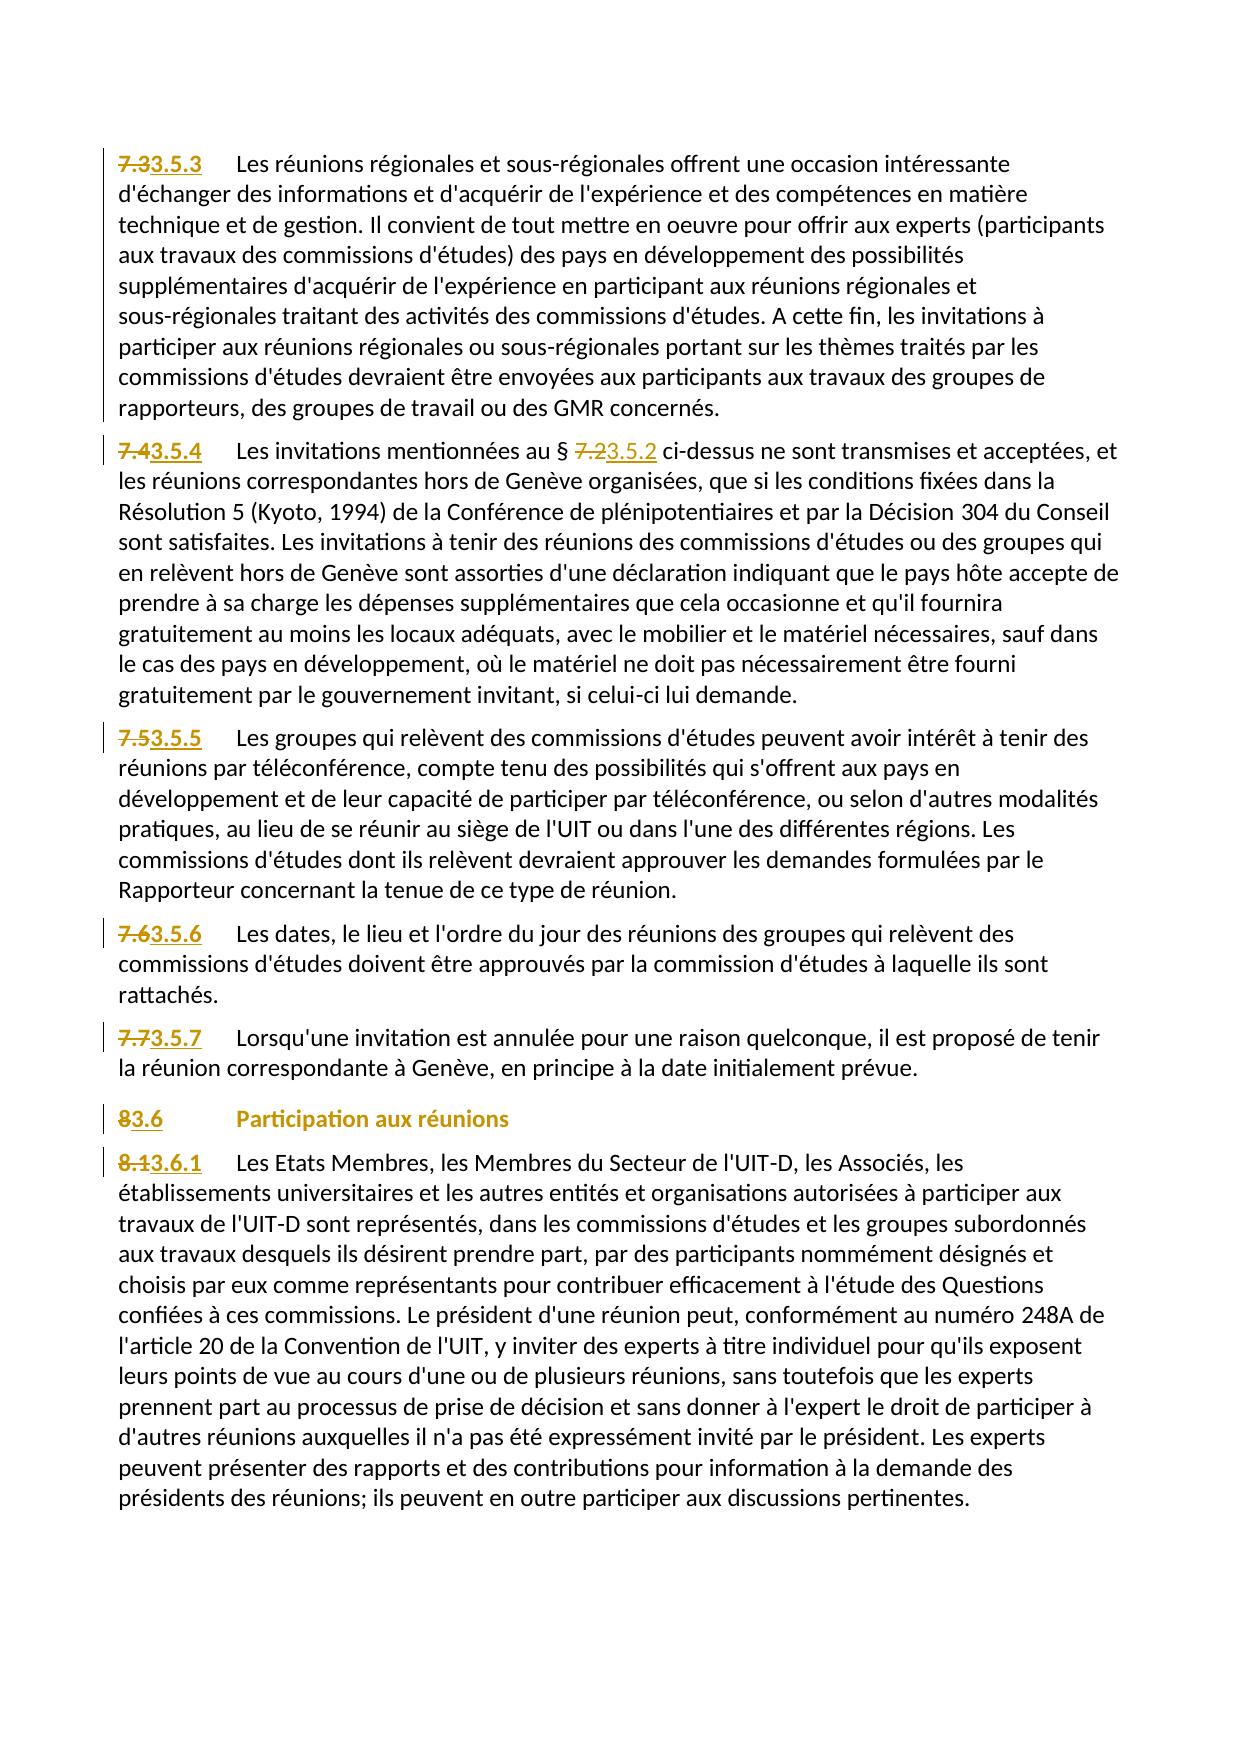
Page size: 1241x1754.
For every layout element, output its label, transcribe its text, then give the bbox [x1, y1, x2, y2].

subtitle Participation aux réunions [118, 1104, 1122, 1134]
text Les Etats Membres, les Membres du Secteur de l'UIT-D, les Associés, les établissements universitaires et les autres entités et organisations autorisées à participer aux travaux de l'UIT-D sont représentés, dans les commissions d'études et les groupes subordonnés aux travaux desquels ils désirent prendre part, par des participants nommément désignés et choisis par eux comme représentants pour contribuer efficacement à l'étude des Questions confiées à ces commissions. Le président d'une réunion peut, conformément au numéro 248A de l'article 20 de la Convention de l'UIT, y inviter des experts à titre individuel pour qu'ils exposent leurs points de vue au cours d'une ou de plusieurs réunions, sans toutefois que les experts prennent part au processus de prise de décision et sans donner à l'expert le droit de participer à d'autres réunions auxquelles il n'a pas été expressément invité par le président. Les experts peuvent présenter des rapports et des contributions pour information à la demande des présidents des réunions; ils peuvent en outre participer aux discussions pertinentes. [118, 1147, 1122, 1513]
text Lorsqu'une invitation est annulée pour une raison quelconque, il est proposé de tenir la réunion correspondante à Genève, en principe à la date initialement prévue. [118, 1022, 1122, 1083]
text Les réunions régionales et sous-régionales offrent une occasion intéressante d'échanger des informations et d'acquérir de l'expérience et des compétences en matière technique et de gestion. Il convient de tout mettre en oeuvre pour offrir aux experts (participants aux travaux des commissions d'études) des pays en développement des possibilités supplémentaires d'acquérir de l'expérience en participant aux réunions régionales et sous-régionales traitant des activités des commissions d'études. A cette fin, les invitations à participer aux réunions régionales ou sous-régionales portant sur les thèmes traités par les commissions d'études devraient être envoyées aux participants aux travaux des groupes de rapporteurs, des groupes de travail ou des GMR concernés. [118, 148, 1122, 422]
text Les dates, le lieu et l'ordre du jour des réunions des groupes qui relèvent des commissions d'études doivent être approuvés par la commission d'études à laquelle ils sont rattachés. [118, 918, 1122, 1009]
text Les groupes qui relèvent des commissions d'études peuvent avoir intérêt à tenir des réunions par téléconférence, compte tenu des possibilités qui s'offrent aux pays en développement et de leur capacité de participer par téléconférence, ou selon d'autres modalités pratiques, au lieu de se réunir au siège de l'UIT ou dans l'une des différentes régions. Les commissions d'études dont ils relèvent devraient approuver les demandes formulées par le Rapporteur concernant la tenue de ce type de réunion. [118, 722, 1122, 905]
text Les invitations mentionnées au § ci-dessus ne sont transmises et acceptées, et les réunions correspondantes hors de Genève organisées, que si les conditions fixées dans la Résolution 5 (Kyoto, 1994) de la Conférence de plénipotentiaires et par la Décision 304 du Conseil sont satisfaites. Les invitations à tenir des réunions des commissions d'études ou des groupes qui en relèvent hors de Genève sont assorties d'une déclaration indiquant que le pays hôte accepte de prendre à sa charge les dépenses supplémentaires que cela occasionne et qu'il fournira gratuitement au moins les locaux adéquats, avec le mobilier et le matériel nécessaires, sauf dans le cas des pays en développement, où le matériel ne doit pas nécessairement être fourni gratuitement par le gouvernement invitant, si celui-ci lui demande. [118, 435, 1122, 709]
